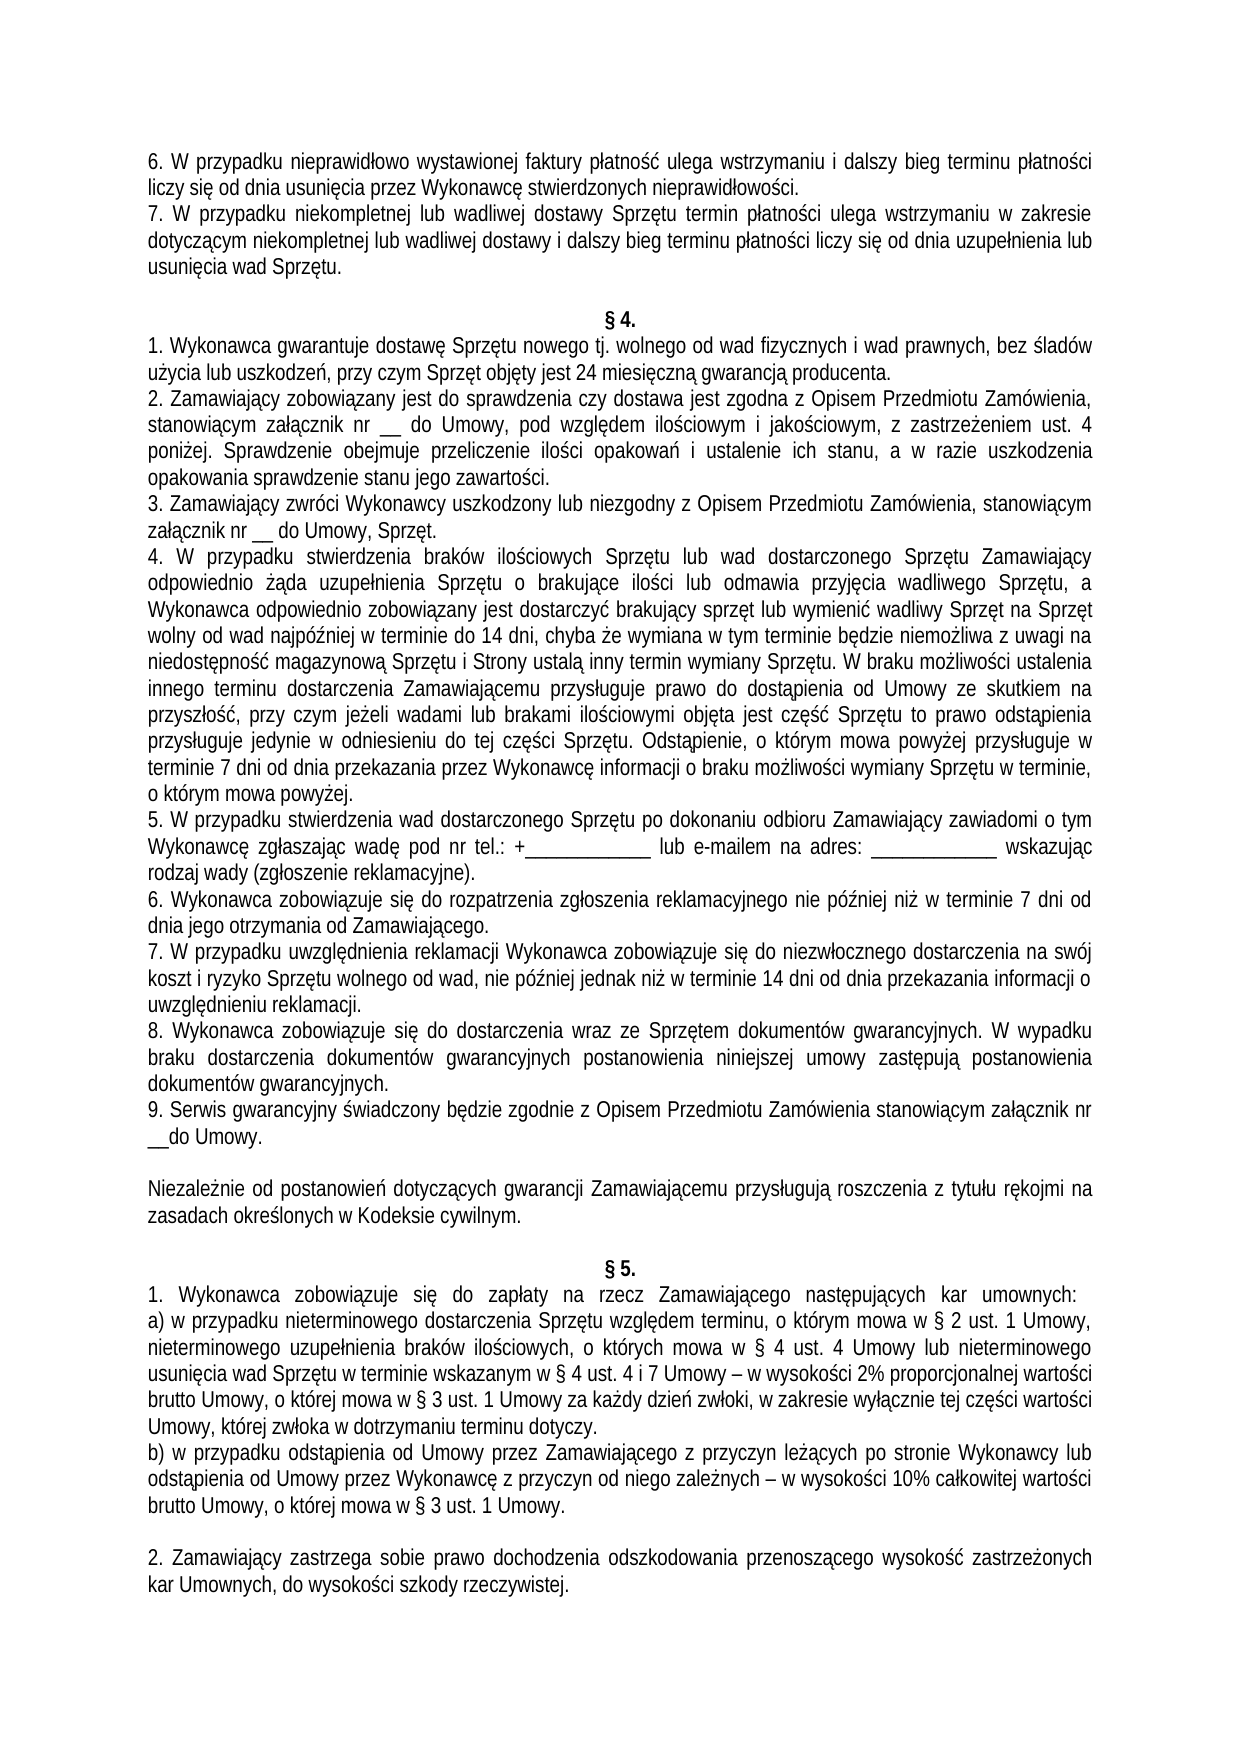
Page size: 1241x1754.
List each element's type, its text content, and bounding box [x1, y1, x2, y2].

text 3. Zamawiający zwróci Wykonawcy uszkodzony lub niezgodny z Opisem Przedmiotu Zamówienia, stanowiącym załącznik nr __ do Umowy, Sprzęt. [148, 490, 1093, 543]
text Niezależnie od postanowień dotyczących gwarancji Zamawiającemu przysługują roszczenia z tytułu rękojmi na zasadach określonych w Kodeksie cywilnym. [148, 1175, 1093, 1228]
text 5. W przypadku stwierdzenia wad dostarczonego Sprzętu po dokonaniu odbioru Zamawiający zawiadomi o tym Wykonawcę zgłaszając wadę pod nr tel.: +____________ lub e-mailem na adres: ____________ wskazując rodzaj wady (zgłoszenie reklamacyjne). [148, 806, 1093, 886]
text b) w przypadku odstąpienia od Umowy przez Zamawiającego z przyczyn leżących po stronie Wykonawcy lub odstąpienia od Umowy przez Wykonawcę z przyczyn od niego zależnych – w wysokości 10% całkowitej wartości brutto Umowy, o której mowa w § 3 ust. 1 Umowy. [148, 1439, 1093, 1518]
text 9. Serwis gwarancyjny świadczony będzie zgodnie z Opisem Przedmiotu Zamówienia stanowiącym załącznik nr __do Umowy. [148, 1096, 1093, 1149]
text 7. W przypadku niekompletnej lub wadliwej dostawy Sprzętu termin płatności ulega wstrzymaniu w zakresie dotyczącym niekompletnej lub wadliwej dostawy i dalszy bieg terminu płatności liczy się od dnia uzupełnienia lub usunięcia wad Sprzętu. [148, 200, 1093, 279]
text 1. Wykonawca zobowiązuje się do zapłaty na rzecz Zamawiającego następujących kar umownych: a) w przypadku nieterminowego dostarczenia Sprzętu względem terminu, o którym mowa w § 2 ust. 1 Umowy, nieterminowego uzupełnienia braków ilościowych, o których mowa w § 4 ust. 4 Umowy lub nieterminowego usunięcia wad Sprzętu w terminie wskazanym w § 4 ust. 4 i 7 Umowy – w wysokości 2% proporcjonalnej wartości brutto Umowy, o której mowa w § 3 ust. 1 Umowy za każdy dzień zwłoki, w zakresie wyłącznie tej części wartości Umowy, której zwłoka w dotrzymaniu terminu dotyczy. [148, 1281, 1093, 1439]
text 1. Wykonawca gwarantuje dostawę Sprzętu nowego tj. wolnego od wad fizycznych i wad prawnych, bez śladów użycia lub uszkodzeń, przy czym Sprzęt objęty jest 24 miesięczną gwarancją producenta. [148, 332, 1093, 385]
text 6. Wykonawca zobowiązuje się do rozpatrzenia zgłoszenia reklamacyjnego nie później niż w terminie 7 dni od dnia jego otrzymania od Zamawiającego. [148, 886, 1093, 938]
text 8. Wykonawca zobowiązuje się do dostarczenia wraz ze Sprzętem dokumentów gwarancyjnych. W wypadku braku dostarczenia dokumentów gwarancyjnych postanowienia niniejszej umowy zastępują postanowienia dokumentów gwarancyjnych. [148, 1017, 1093, 1096]
text § 4. [148, 306, 1093, 332]
text 7. W przypadku uwzględnienia reklamacji Wykonawca zobowiązuje się do niezwłocznego dostarczenia na swój koszt i ryzyko Sprzętu wolnego od wad, nie później jednak niż w terminie 14 dni od dnia przekazania informacji o uwzględnieniu reklamacji. [148, 938, 1093, 1017]
text 4. W przypadku stwierdzenia braków ilościowych Sprzętu lub wad dostarczonego Sprzętu Zamawiający odpowiednio żąda uzupełnienia Sprzętu o brakujące ilości lub odmawia przyjęcia wadliwego Sprzętu, a Wykonawca odpowiednio zobowiązany jest dostarczyć brakujący sprzęt lub wymienić wadliwy Sprzęt na Sprzęt wolny od wad najpóźniej w terminie do 14 dni, chyba że wymiana w tym terminie będzie niemożliwa z uwagi na niedostępność magazynową Sprzętu i Strony ustalą inny termin wymiany Sprzętu. W braku możliwości ustalenia innego terminu dostarczenia Zamawiającemu przysługuje prawo do dostąpienia od Umowy ze skutkiem na przyszłość, przy czym jeżeli wadami lub brakami ilościowymi objęta jest część Sprzętu to prawo odstąpienia przysługuje jedynie w odniesieniu do tej części Sprzętu. Odstąpienie, o którym mowa powyżej przysługuje w terminie 7 dni od dnia przekazania przez Wykonawcę informacji o braku możliwości wymiany Sprzętu w terminie, o którym mowa powyżej. [148, 543, 1093, 806]
text 2. Zamawiający zastrzega sobie prawo dochodzenia odszkodowania przenoszącego wysokość zastrzeżonych kar Umownych, do wysokości szkody rzeczywistej. [148, 1544, 1093, 1597]
text § 5. [148, 1254, 1093, 1281]
text 6. W przypadku nieprawidłowo wystawionej faktury płatność ulega wstrzymaniu i dalszy bieg terminu płatności liczy się od dnia usunięcia przez Wykonawcę stwierdzonych nieprawidłowości. [148, 148, 1093, 200]
text 2. Zamawiający zobowiązany jest do sprawdzenia czy dostawa jest zgodna z Opisem Przedmiotu Zamówienia, stanowiącym załącznik nr __ do Umowy, pod względem ilościowym i jakościowym, z zastrzeżeniem ust. 4 poniżej. Sprawdzenie obejmuje przeliczenie ilości opakowań i ustalenie ich stanu, a w razie uszkodzenia opakowania sprawdzenie stanu jego zawartości. [148, 385, 1093, 490]
